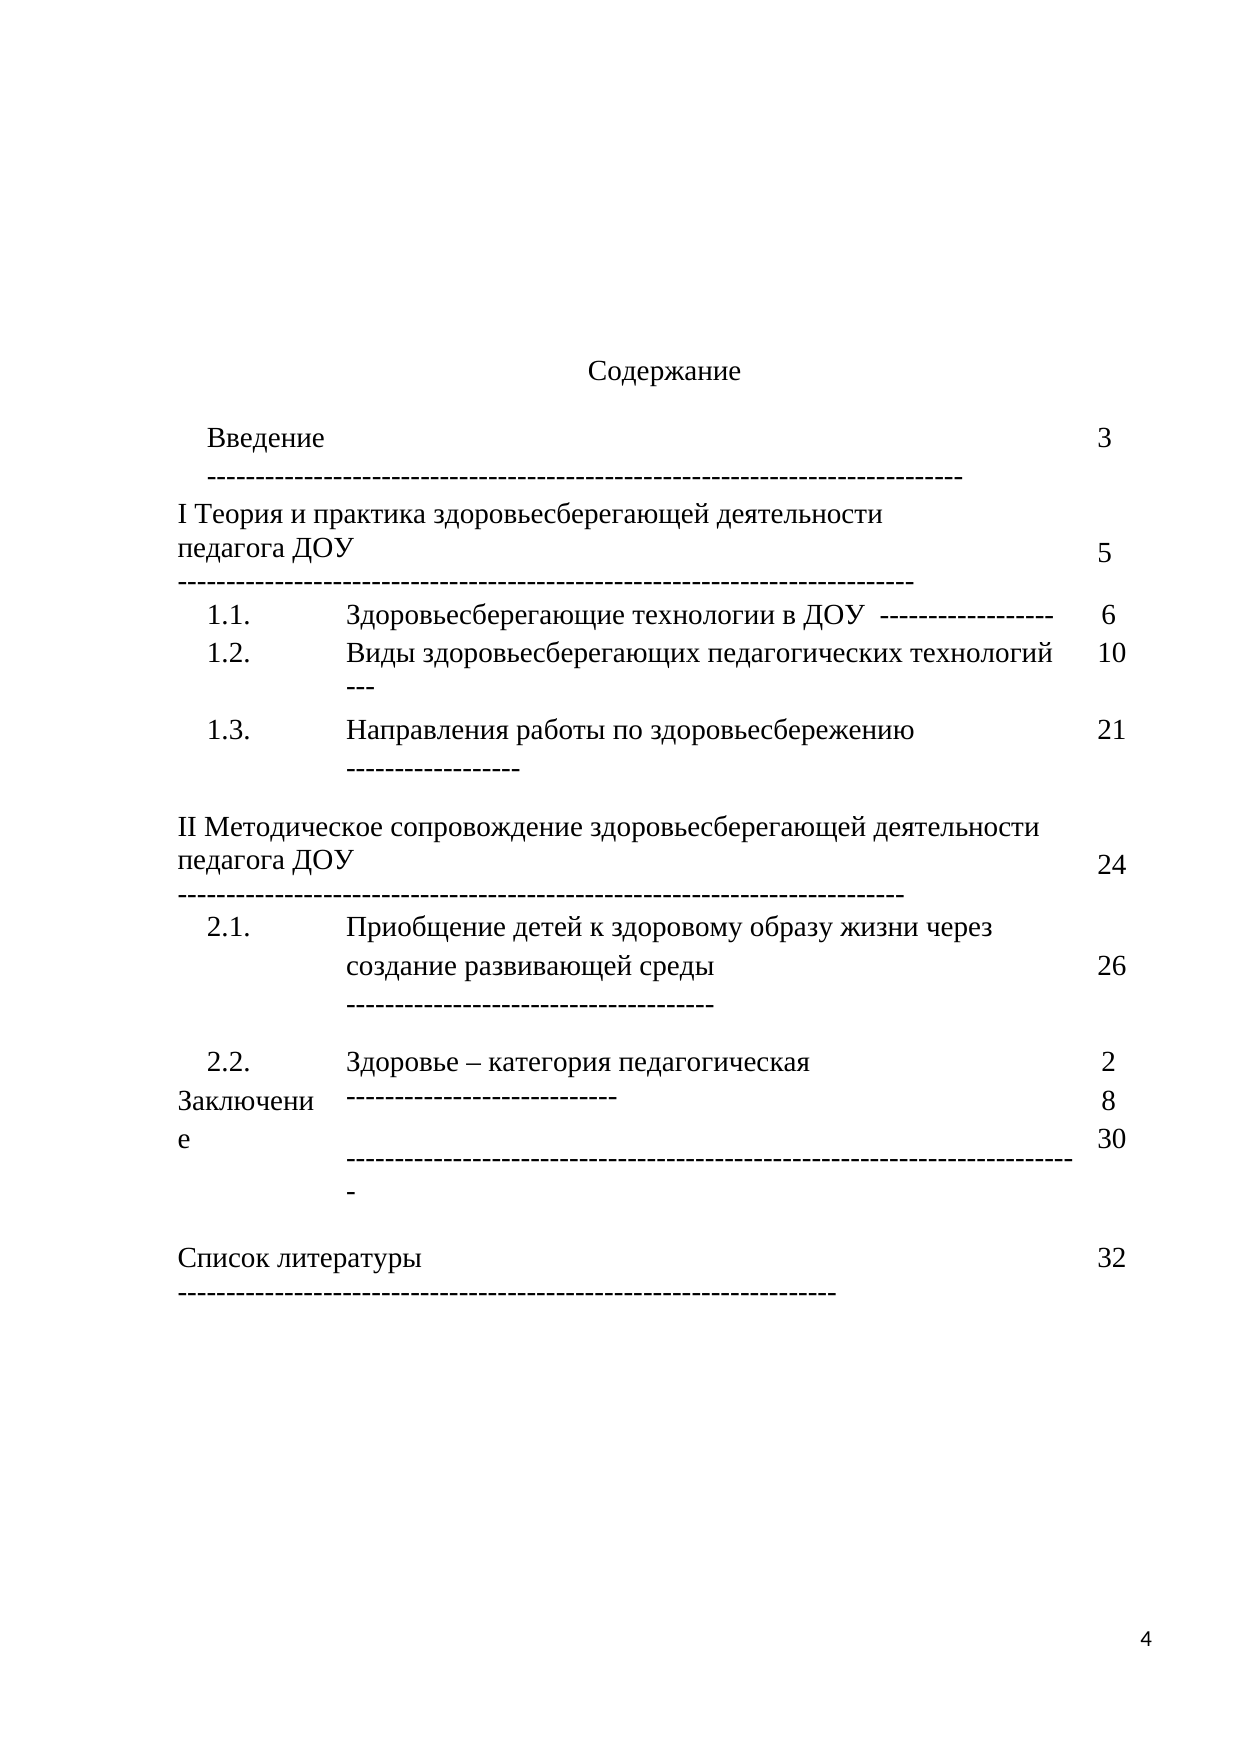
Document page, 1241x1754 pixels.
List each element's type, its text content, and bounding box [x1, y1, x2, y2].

table_cell 24 [1090, 809, 1140, 909]
text Содержание [177, 353, 1152, 386]
table_header Введение ------------------------------------------------------------------------------ [166, 420, 1090, 496]
table_cell Список литературы -------------------------------------------------------------------- [166, 1240, 1090, 1307]
table_cell 1.3. [166, 712, 334, 809]
table_cell 26 [1090, 909, 1140, 1044]
table_cell 28 30 [1090, 1045, 1140, 1240]
table_cell I Теория и практика здоровьесберегающей деятельности педагога ДОУ ---------------------------------------------------------------------------- [166, 496, 1090, 597]
table_cell II Методическое сопровождение здоровьесберегающей деятельности педагога ДОУ --------------------------------------------------------------------------- [166, 809, 1090, 909]
table_cell 21 [1090, 712, 1140, 809]
table_cell 32 [1090, 1240, 1140, 1307]
table_cell Здоровье – категория педагогическая ---------------------------- ---------------------------------------------------------------------------- [335, 1045, 1090, 1240]
table_cell 5 [1090, 496, 1140, 597]
table_cell 10 [1090, 635, 1140, 712]
table_header 3 [1090, 420, 1140, 496]
table_cell 2.2. Заключение [166, 1045, 334, 1240]
table_cell Приобщение детей к здоровому образу жизни через создание развивающей среды -------------------------------------- [335, 909, 1090, 1044]
table_cell Виды здоровьесберегающих педагогических технологий --- [335, 635, 1090, 712]
table_cell 1.2. [166, 635, 334, 712]
table_cell Здоровьесберегающие технологии в ДОУ ------------------ [335, 597, 1090, 635]
table_cell 1.1. [166, 597, 334, 635]
table_cell 2.1. [166, 909, 334, 1044]
table_cell 6 [1090, 597, 1140, 635]
table_cell Направления работы по здоровьесбережению ------------------ [335, 712, 1090, 809]
